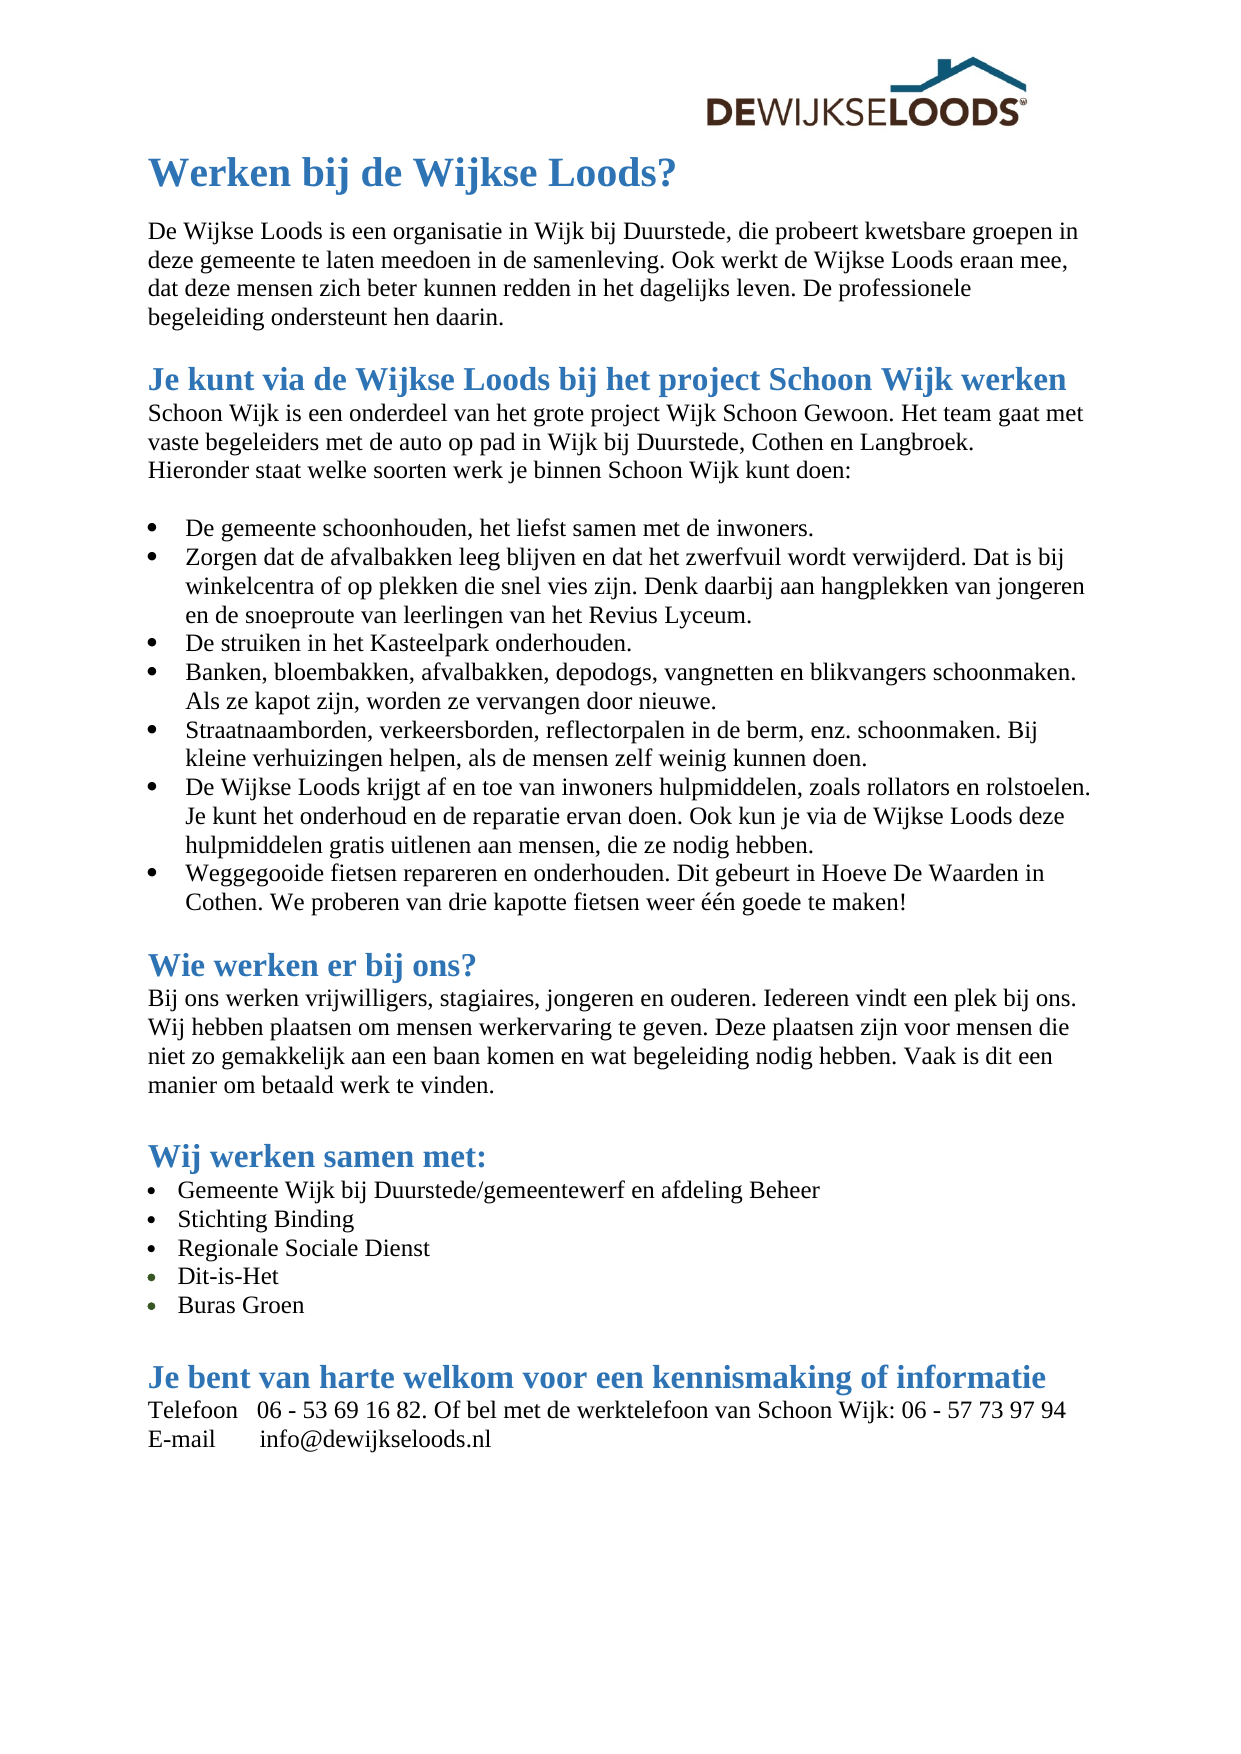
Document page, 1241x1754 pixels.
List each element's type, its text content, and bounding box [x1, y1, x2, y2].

text Wij werken samen met: [148, 1137, 1093, 1175]
list Banken, bloembakken, afvalbakken, depodogs, vangnetten en blikvangers schoonmaken. Als ze kapot zijn, worden ze vervangen door nieuwe. [148, 657, 1093, 715]
text Wie werken er bij ons? [148, 945, 1093, 983]
text Je kunt via de Wijkse Loods bij het project Schoon Wijk werken Schoon Wijk is een onderdeel van het grote project Wijk Schoon Gewoon. Het team gaat met vaste begeleiders met de auto op pad in Wijk bij Duurstede, Cothen en Langbroek. [148, 360, 1093, 456]
list Buras Groen [148, 1290, 1093, 1319]
list De Wijkse Loods krijgt af en toe van inwoners hulpmiddelen, zoals rollators en rolstoelen. Je kunt het onderhoud en de reparatie ervan doen. Ook kun je via de Wijkse Loods deze hulpmiddelen gratis uitlenen aan mensen, die ze nodig hebben. [148, 772, 1093, 858]
text Werken bij de Wijkse Loods? [148, 148, 1093, 196]
list De struiken in het Kasteelpark onderhouden. [148, 628, 1093, 657]
list Straatnaamborden, verkeersborden, reflectorpalen in de berm, enz. schoonmaken. Bij kleine verhuizingen helpen, als de mensen zelf weinig kunnen doen. [148, 715, 1093, 772]
list Weggegooide fietsen repareren en onderhouden. Dit gebeurt in Hoeve De Waarden in Cothen. We proberen van drie kapotte fietsen weer één goede te maken! [148, 858, 1093, 916]
list Dit-is-Het [148, 1261, 1093, 1290]
text Je bent van harte welkom voor een kennismaking of informatie [148, 1357, 1093, 1396]
text E-mail info@dewijkseloods.nl [148, 1424, 1093, 1453]
list Regionale Sociale Dienst [148, 1233, 1093, 1261]
list Stichting Binding [148, 1204, 1093, 1233]
list Gemeente Wijk bij Duurstede/gemeentewerf en afdeling Beheer [148, 1175, 1093, 1204]
text Wij hebben plaatsen om mensen werkervaring te geven. Deze plaatsen zijn voor mensen die niet zo gemakkelijk aan een baan komen en wat begeleiding nodig hebben. Vaak is dit een manier om betaald werk te vinden. [148, 1012, 1093, 1098]
picture [700, 47, 1034, 135]
text Hieronder staat welke soorten werk je binnen Schoon Wijk kunt doen: [148, 456, 1093, 484]
list Zorgen dat de afvalbakken leeg blijven en dat het zwerfvuil wordt verwijderd. Dat is bij winkelcentra of op plekken die snel vies zijn. Denk daarbij aan hangplekken van jongeren en de snoeproute van leerlingen van het Revius Lyceum. [148, 542, 1093, 628]
list De gemeente schoonhouden, het liefst samen met de inwoners. [148, 513, 1093, 542]
text Bij ons werken vrijwilligers, stagiaires, jongeren en ouderen. Iedereen vindt een plek bij ons. [148, 983, 1093, 1012]
text De Wijkse Loods is een organisatie in Wijk bij Duurstede, die probeert kwetsbare groepen in deze gemeente te laten meedoen in de samenleving. Ook werkt de Wijkse Loods eraan mee, dat deze mensen zich beter kunnen redden in het dagelijks leven. De professionele begeleiding ondersteunt hen daarin. [148, 216, 1093, 331]
text Telefoon 06 - 53 69 16 82. Of bel met de werktelefoon van Schoon Wijk: 06 - 57 73 97 94 [148, 1396, 1093, 1424]
